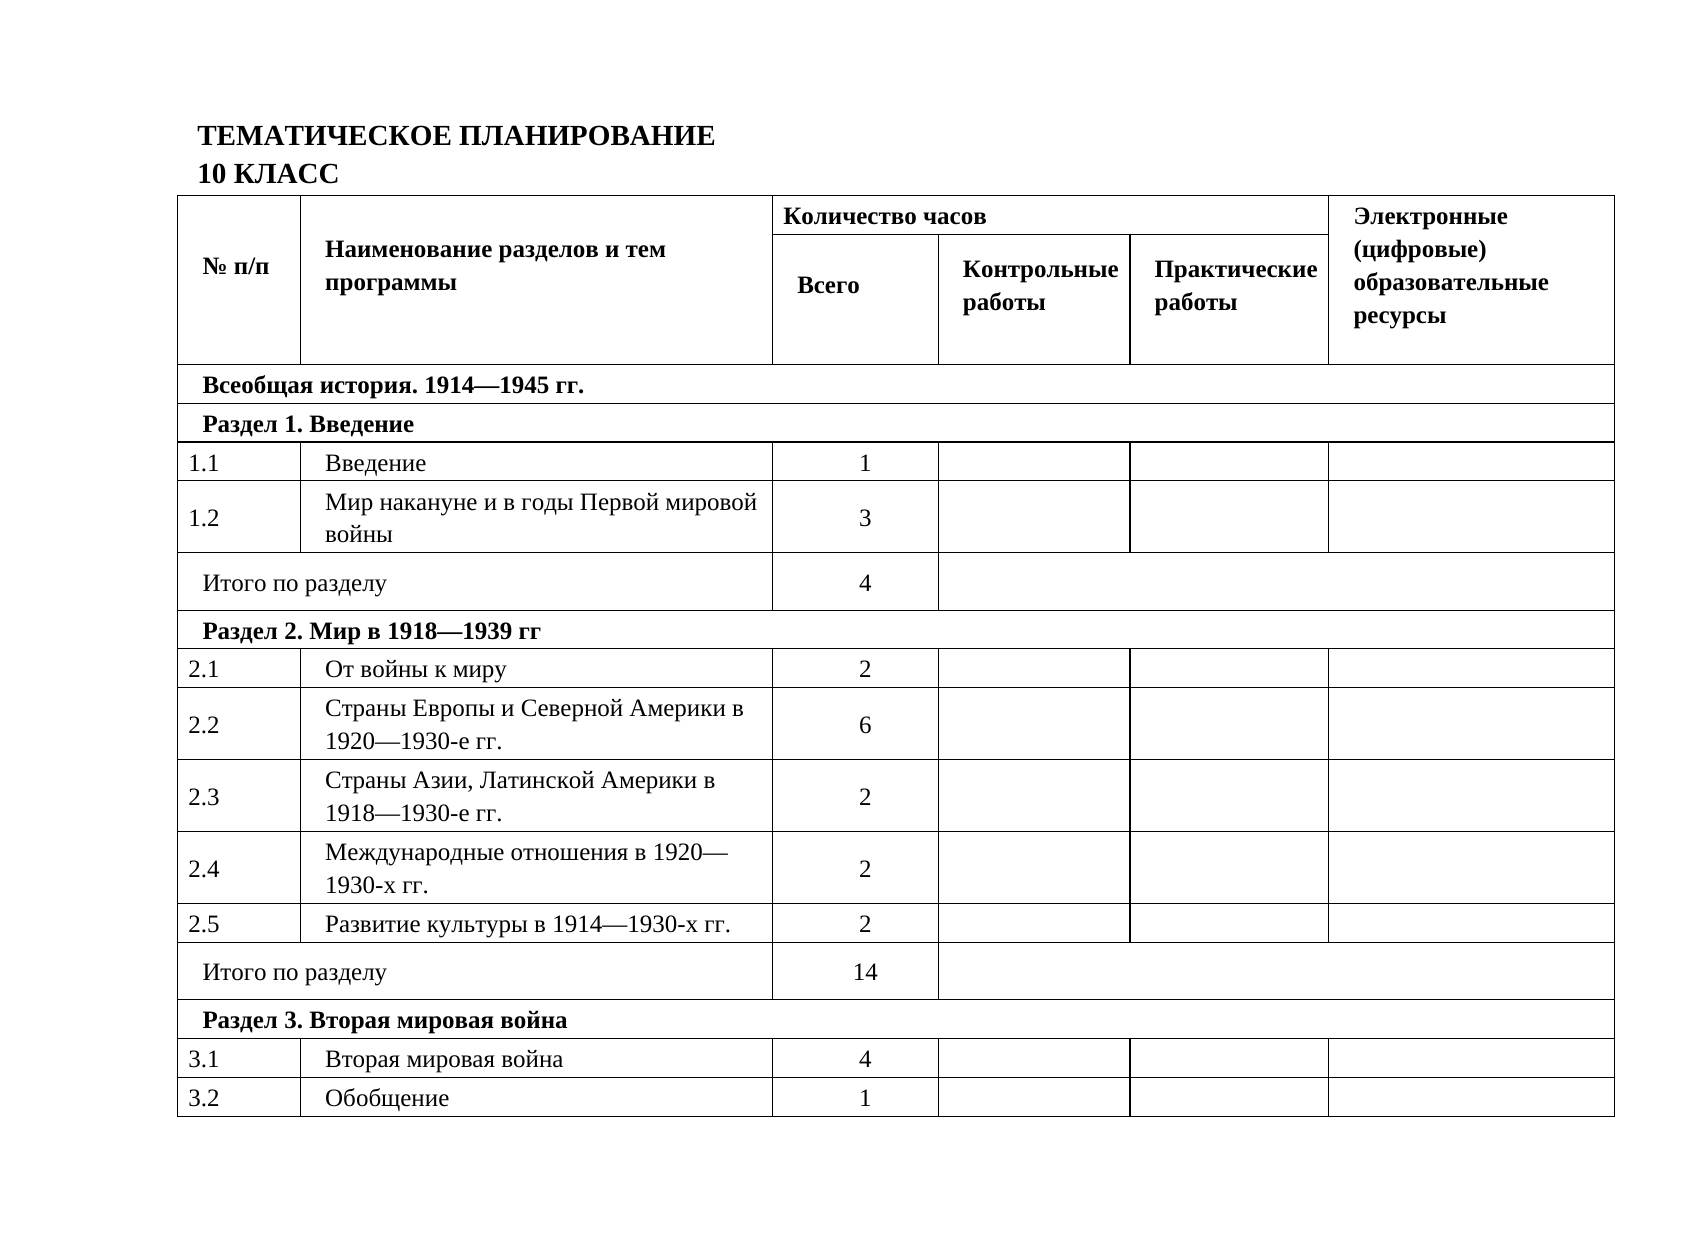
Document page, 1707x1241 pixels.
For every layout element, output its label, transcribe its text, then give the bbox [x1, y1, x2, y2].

table_cell 2.2 [178, 688, 300, 759]
table_cell 1 [773, 1078, 938, 1116]
table_cell От войны к миру [301, 649, 772, 687]
table_header Количество часов [773, 196, 1328, 234]
table_cell [1329, 1078, 1614, 1116]
table_cell [939, 943, 1614, 999]
table_cell Страны Азии, Латинской Америки в 1918—1930-е гг. [301, 760, 772, 831]
table_cell [939, 904, 1129, 942]
table_cell Обобщение [301, 1078, 772, 1116]
table_cell Международные отношения в 1920— 1930-х гг. [301, 832, 772, 903]
table_cell [1131, 1039, 1328, 1077]
table_cell 2.5 [178, 904, 300, 942]
table_cell [939, 553, 1614, 609]
table_cell Всеобщая история. 1914—1945 гг. [178, 365, 1614, 403]
table_cell [1329, 649, 1614, 687]
table_cell 2.1 [178, 649, 300, 687]
table_cell [1329, 760, 1614, 831]
table_cell [939, 760, 1129, 831]
table_cell [1131, 760, 1328, 831]
table_cell 1.2 [178, 481, 300, 552]
table_cell 2.4 [178, 832, 300, 903]
table_cell [939, 688, 1129, 759]
table_cell Практические работы [1131, 235, 1328, 364]
table_cell 4 [773, 553, 938, 609]
table_cell [939, 481, 1129, 552]
table_cell Раздел 1. Введение [178, 404, 1614, 441]
table_cell Всего [773, 235, 938, 364]
table_cell 2 [773, 649, 938, 687]
table_cell 3.1 [178, 1039, 300, 1077]
table_cell [1329, 832, 1614, 903]
table_cell [1131, 481, 1328, 552]
table_cell 2.3 [178, 760, 300, 831]
table_cell 1.1 [178, 443, 300, 480]
table_cell Раздел 3. Вторая мировая война [178, 1000, 1614, 1038]
table_cell [939, 1078, 1129, 1116]
table_cell Развитие культуры в 1914—1930-х гг. [301, 904, 772, 942]
table_cell Итого по разделу [178, 553, 772, 609]
table_cell [1329, 688, 1614, 759]
table_cell Итого по разделу [178, 943, 772, 999]
table_cell [1329, 904, 1614, 942]
table_cell [939, 443, 1129, 480]
table_cell 1 [773, 443, 938, 480]
table_cell 2 [773, 904, 938, 942]
table_cell 3 [773, 481, 938, 552]
text 10 КЛАСС [190, 157, 1618, 190]
table_cell Мир накануне и в годы Первой мировой войны [301, 481, 772, 552]
table_cell 2 [773, 760, 938, 831]
table_cell Контрольные работы [939, 235, 1129, 364]
table_header № п/п [178, 196, 300, 364]
table_cell 14 [773, 943, 938, 999]
table_cell Введение [301, 443, 772, 480]
table_cell Вторая мировая война [301, 1039, 772, 1077]
table_cell [1131, 649, 1328, 687]
table_cell [1131, 688, 1328, 759]
table_header Электронные (цифровые) образовательные ресурсы [1329, 196, 1614, 364]
table_cell [1329, 481, 1614, 552]
table_cell 3.2 [178, 1078, 300, 1116]
table_cell [939, 832, 1129, 903]
table_cell [1131, 832, 1328, 903]
table_cell Раздел 2. Мир в 1918—1939 гг [178, 611, 1614, 648]
table_cell [1131, 1078, 1328, 1116]
table_header Наименование разделов и тем программы [301, 196, 772, 364]
table_cell 2 [773, 832, 938, 903]
table_cell [1131, 904, 1328, 942]
table_cell Страны Европы и Северной Америки в 1920—1930-е гг. [301, 688, 772, 759]
table_cell [939, 649, 1129, 687]
table_cell [1329, 1039, 1614, 1077]
table_cell [939, 1039, 1129, 1077]
text ТЕМАТИЧЕСКОЕ ПЛАНИРОВАНИЕ [190, 118, 1618, 152]
table_cell 4 [773, 1039, 938, 1077]
table_cell [1131, 443, 1328, 480]
table_cell [1329, 443, 1614, 480]
table_cell 6 [773, 688, 938, 759]
